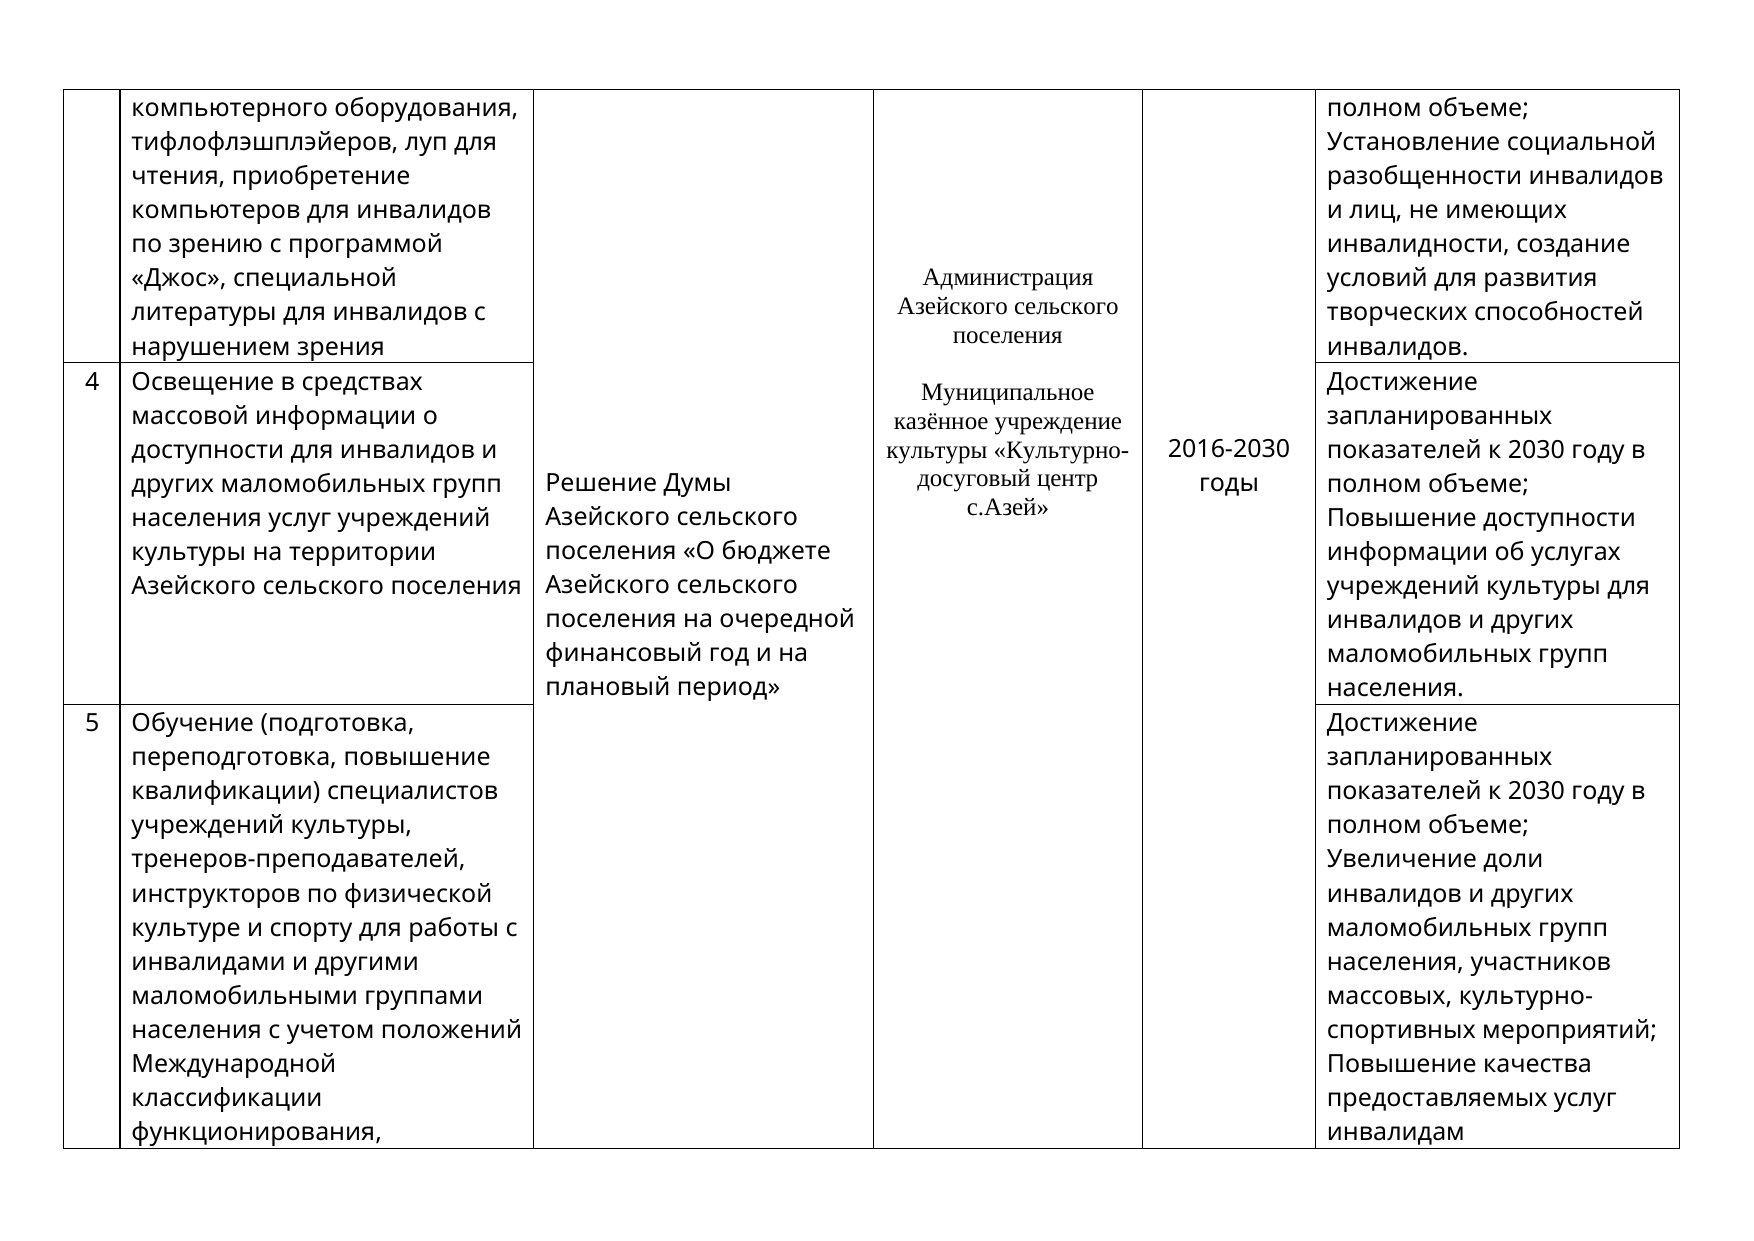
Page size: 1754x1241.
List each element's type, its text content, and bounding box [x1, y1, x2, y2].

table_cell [1316, 705, 1679, 1148]
table_cell Достижение запланированных показателей к 2030 году в полном объеме; Повышение доступности информации об услугах учреждений культуры для инвалидов и других маломобильных групп населения. [1316, 363, 1679, 704]
table_cell 3 [64, 90, 119, 362]
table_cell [1316, 90, 1679, 362]
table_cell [121, 90, 533, 362]
table_cell 4 [64, 363, 119, 704]
table_cell 5 [64, 705, 119, 1148]
table_cell Освещение в средствах массовой информации о доступности для инвалидов и других маломобильных групп населения услуг учреждений культуры на территории Азейского сельского поселения [121, 363, 533, 704]
